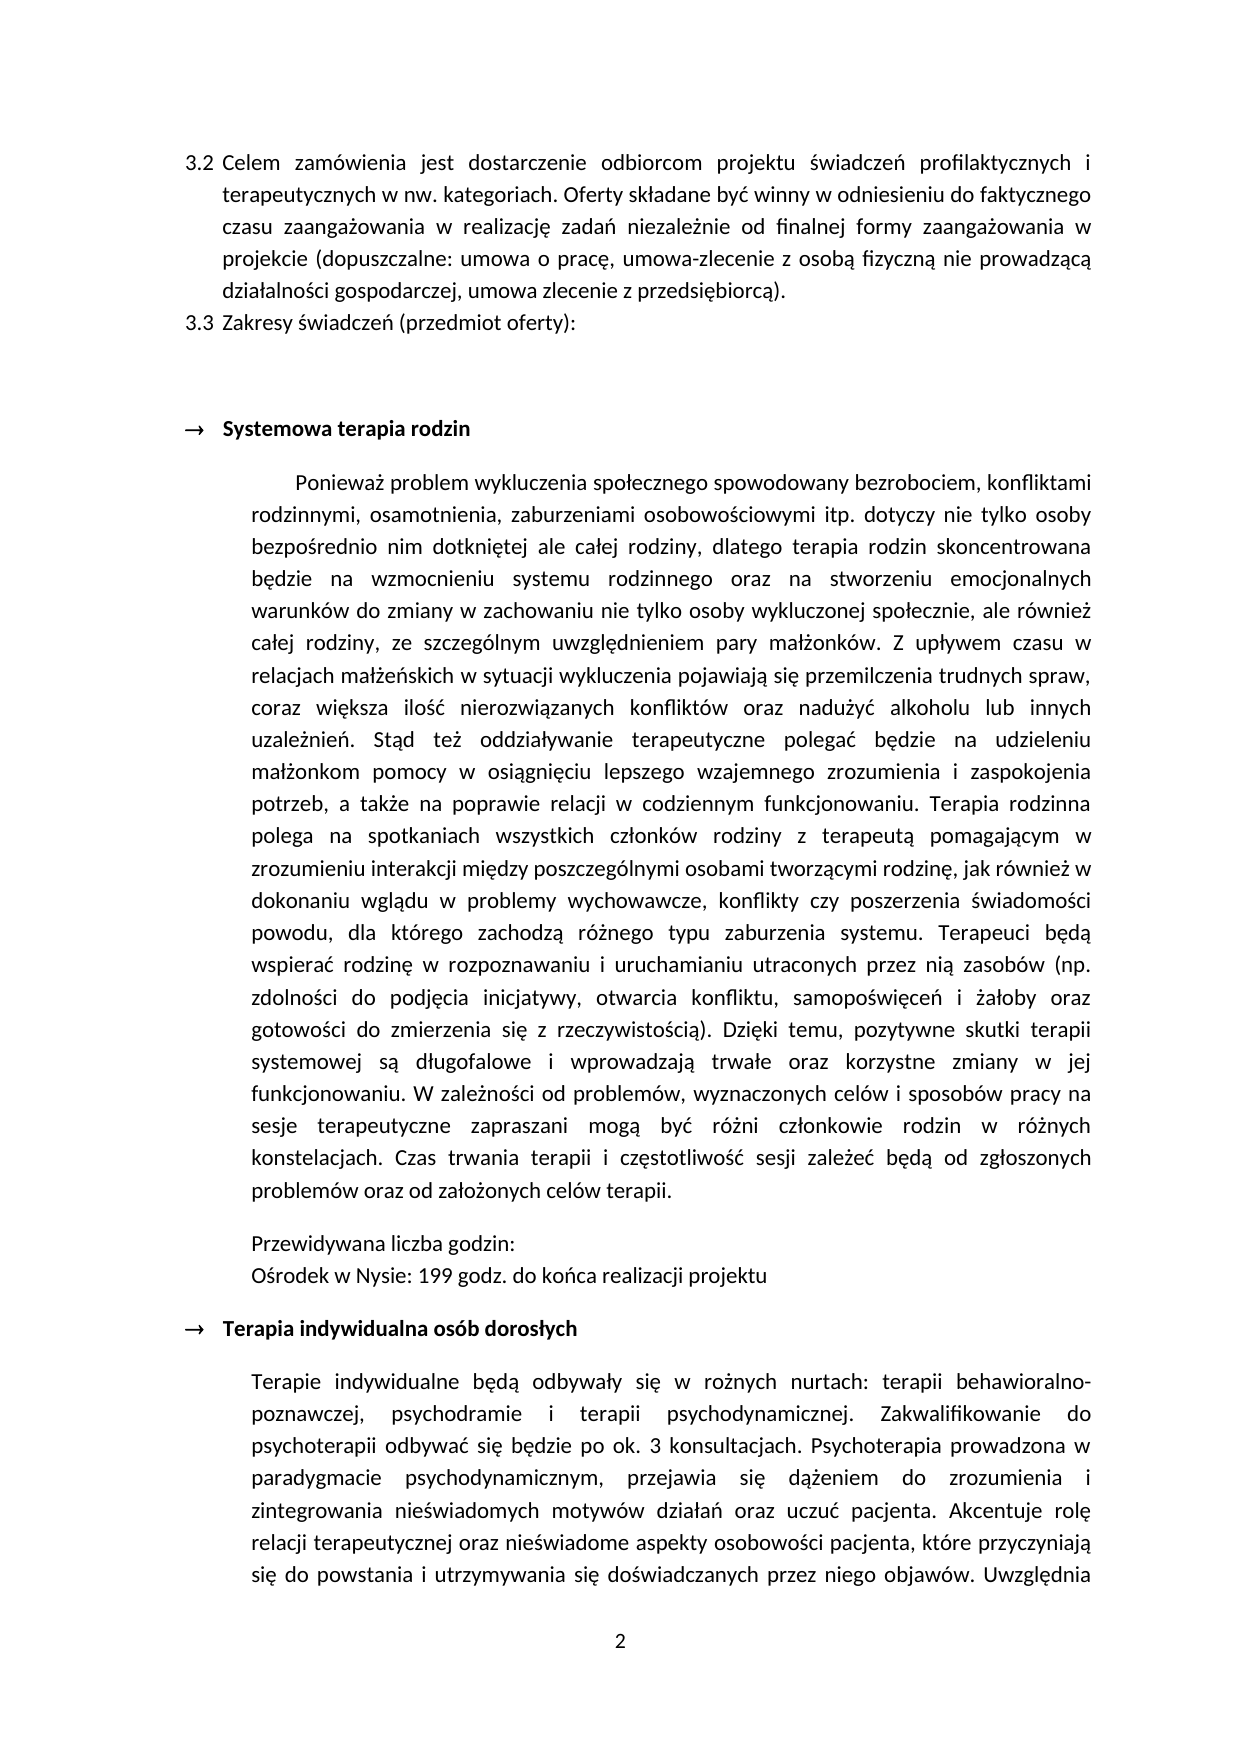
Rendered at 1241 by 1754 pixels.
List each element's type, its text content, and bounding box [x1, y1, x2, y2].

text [251, 1367, 1093, 1588]
list Systemowa terapia rodzin [185, 414, 1093, 443]
text Przewidywana liczba godzin: [251, 1229, 1093, 1257]
text Ponieważ problem wykluczenia społecznego spowodowany bezrobociem, konfliktami rodzinnymi, osamotnienia, zaburzeniami osobowościowymi itp. dotyczy nie tylko osoby bezpośrednio nim dotkniętej ale całej rodziny, dlatego terapia rodzin skoncentrowana będzie na wzmocnieniu systemu rodzinnego oraz na stworzeniu emocjonalnych warunków do zmiany w zachowaniu nie tylko osoby wykluczonej społecznie, ale również całej rodziny, ze szczególnym uwzględnieniem pary małżonków. Z upływem czasu w relacjach małżeńskich w sytuacji wykluczenia pojawiają się przemilczenia trudnych spraw, coraz większa ilość nierozwiązanych konfliktów oraz nadużyć alkoholu lub innych uzależnień. Stąd też oddziaływanie terapeutyczne polegać będzie na udzieleniu małżonkom pomocy w osiągnięciu lepszego wzajemnego zrozumienia i zaspokojenia potrzeb, a także na poprawie relacji w codziennym funkcjonowaniu. Terapia rodzinna polega na spotkaniach wszystkich członków rodziny z terapeutą pomagającym w zrozumieniu interakcji między poszczególnymi osobami tworzącymi rodzinę, jak również w dokonaniu wglądu w problemy wychowawcze, konflikty czy poszerzenia świadomości powodu, dla którego zachodzą różnego typu zaburzenia systemu. Terapeuci będą wspierać rodzinę w rozpoznawaniu i uruchamianiu utraconych przez nią zasobów (np. zdolności do podjęcia inicjatywy, otwarcia konfliktu, samopoświęceń i żałoby oraz gotowości do zmierzenia się z rzeczywistością). Dzięki temu, pozytywne skutki terapii systemowej są długofalowe i wprowadzają trwałe oraz korzystne zmiany w jej funkcjonowaniu. W zależności od problemów, wyznaczonych celów i sposobów pracy na sesje terapeutyczne zapraszani mogą być różni członkowie rodzin w różnych konstelacjach. Czas trwania terapii i częstotliwość sesji zależeć będą od zgłoszonych problemów oraz od założonych celów terapii. [251, 468, 1093, 1204]
list Zakresy świadczeń (przedmiot oferty): [185, 308, 1093, 337]
list Terapia indywidualna osób dorosłych [185, 1314, 1093, 1342]
text Ośrodek w Nysie: 199 godz. do końca realizacji projektu [251, 1261, 1093, 1289]
list Celem zamówienia jest dostarczenie odbiorcom projektu świadczeń profilaktycznych i terapeutycznych w nw. kategoriach. Oferty składane być winny w odniesieniu do faktycznego czasu zaangażowania w realizację zadań niezależnie od finalnej formy zaangażowania w projekcie (dopuszczalne: umowa o pracę, umowa-zlecenie z osobą fizyczną nie prowadzącą działalności gospodarczej, umowa zlecenie z przedsiębiorcą). [185, 148, 1093, 304]
